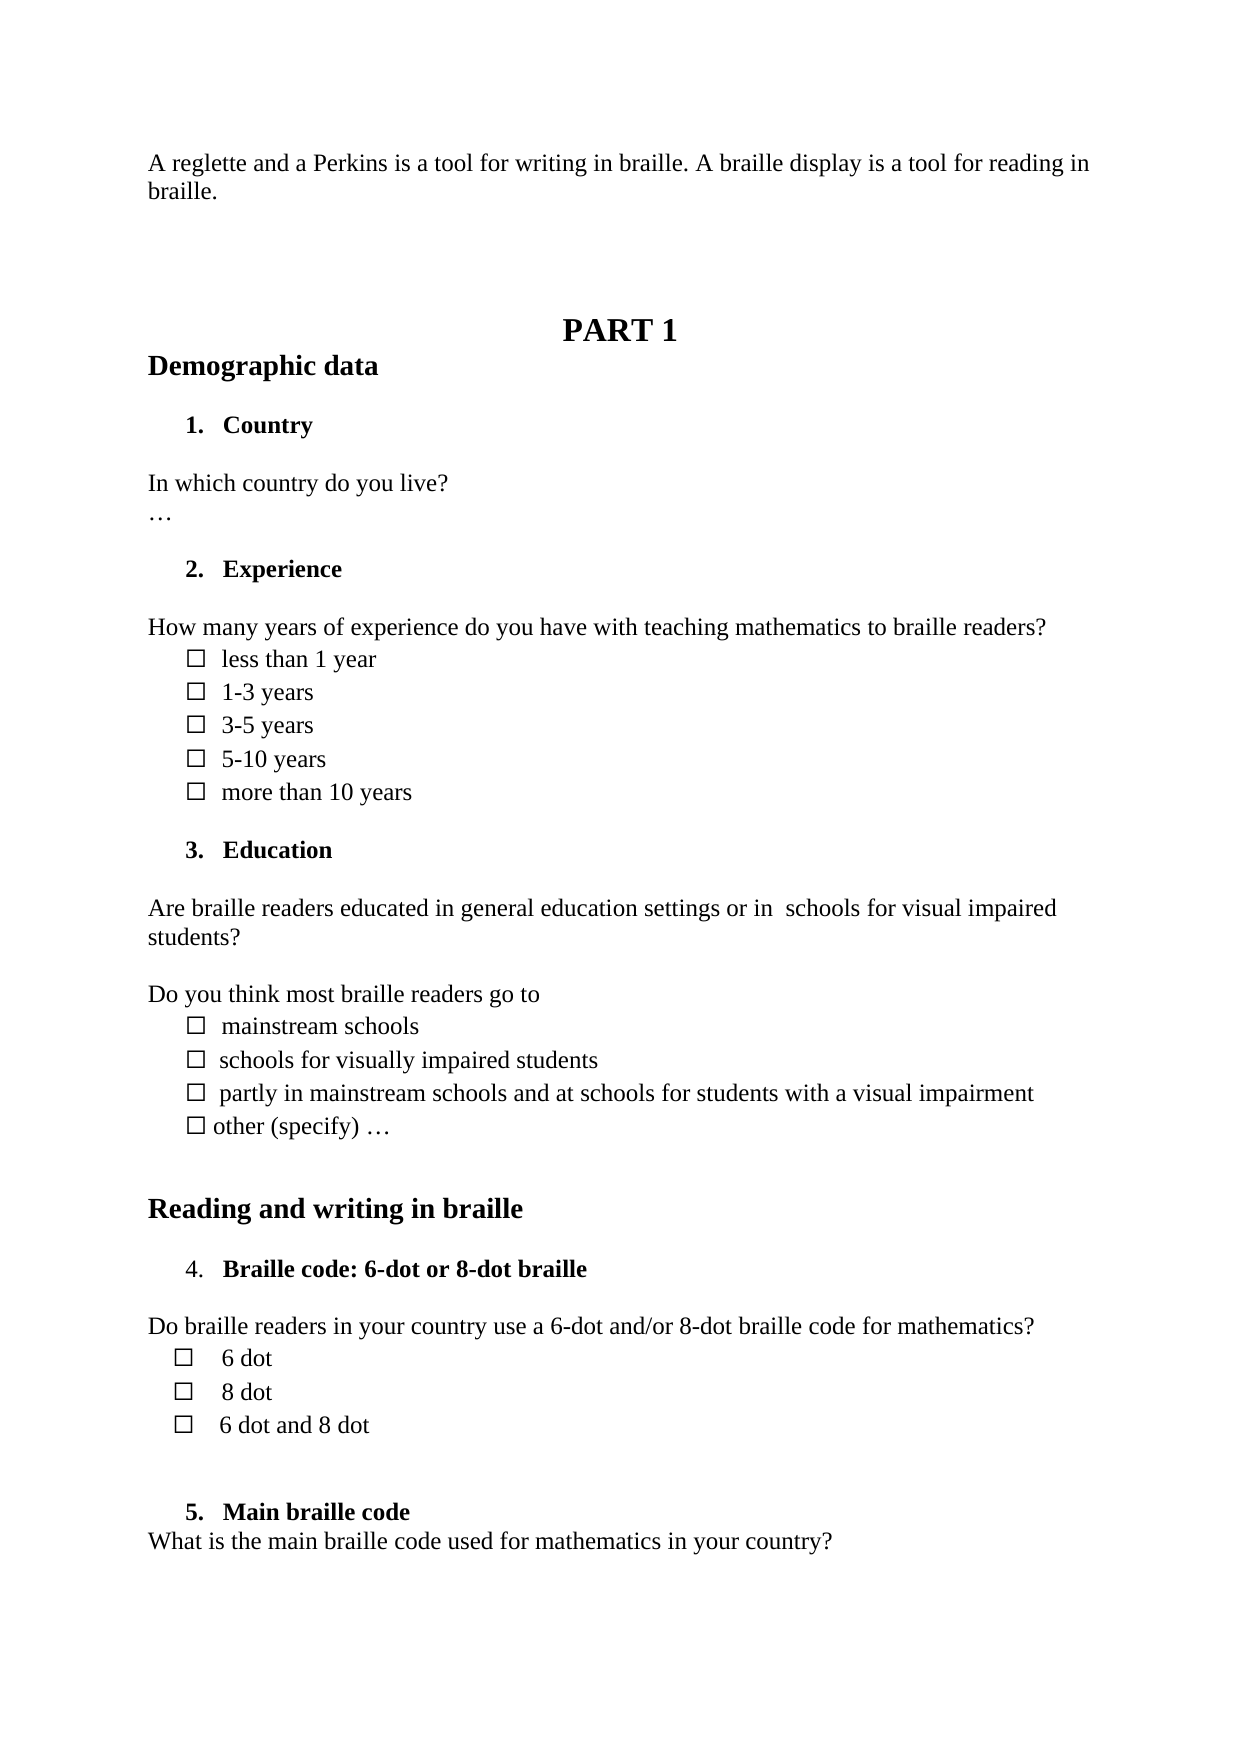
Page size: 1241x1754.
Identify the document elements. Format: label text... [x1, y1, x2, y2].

list Main braille code [185, 1497, 1093, 1526]
text Are braille readers educated in general education settings or in schools for visual impaired students? [148, 893, 1093, 950]
text partly in mainstream schools and at schools for students with a visual impairment [148, 1074, 1093, 1107]
list Education [185, 835, 1093, 864]
text less than 1 year [185, 640, 1093, 674]
text … [148, 497, 1093, 525]
text 8 dot [148, 1373, 1093, 1406]
text 1-3 years [185, 674, 1093, 707]
text PART 1 [148, 310, 1093, 348]
text schools for visually impaired students [148, 1041, 1093, 1074]
text more than 10 years [185, 773, 1093, 807]
text 3-5 years [185, 707, 1093, 740]
text Do you think most braille readers go to [148, 979, 1093, 1008]
text 6 dot [148, 1340, 1093, 1373]
list Experience [185, 554, 1093, 583]
text What is the main braille code used for mathematics in your country? [148, 1526, 1093, 1554]
text A reglette and a Perkins is a tool for writing in braille. A braille display is a tool for reading in braille. [148, 148, 1093, 205]
text mainstream schools [148, 1008, 1093, 1041]
text Reading and writing in braille [148, 1191, 1093, 1225]
text In which country do you live? [148, 468, 1093, 497]
text 5-10 years [185, 740, 1093, 773]
list Braille code: 6-dot or 8-dot braille [185, 1254, 1093, 1282]
text How many years of experience do you have with teaching mathematics to braille readers? [148, 612, 1093, 640]
text Do braille readers in your country use a 6-dot and/or 8-dot braille code for mathematics? [148, 1311, 1093, 1340]
text Demographic data [148, 348, 1093, 382]
list Country [185, 410, 1093, 439]
text 6 dot and 8 dot [148, 1406, 1093, 1439]
text other (specify) … [148, 1107, 1093, 1141]
